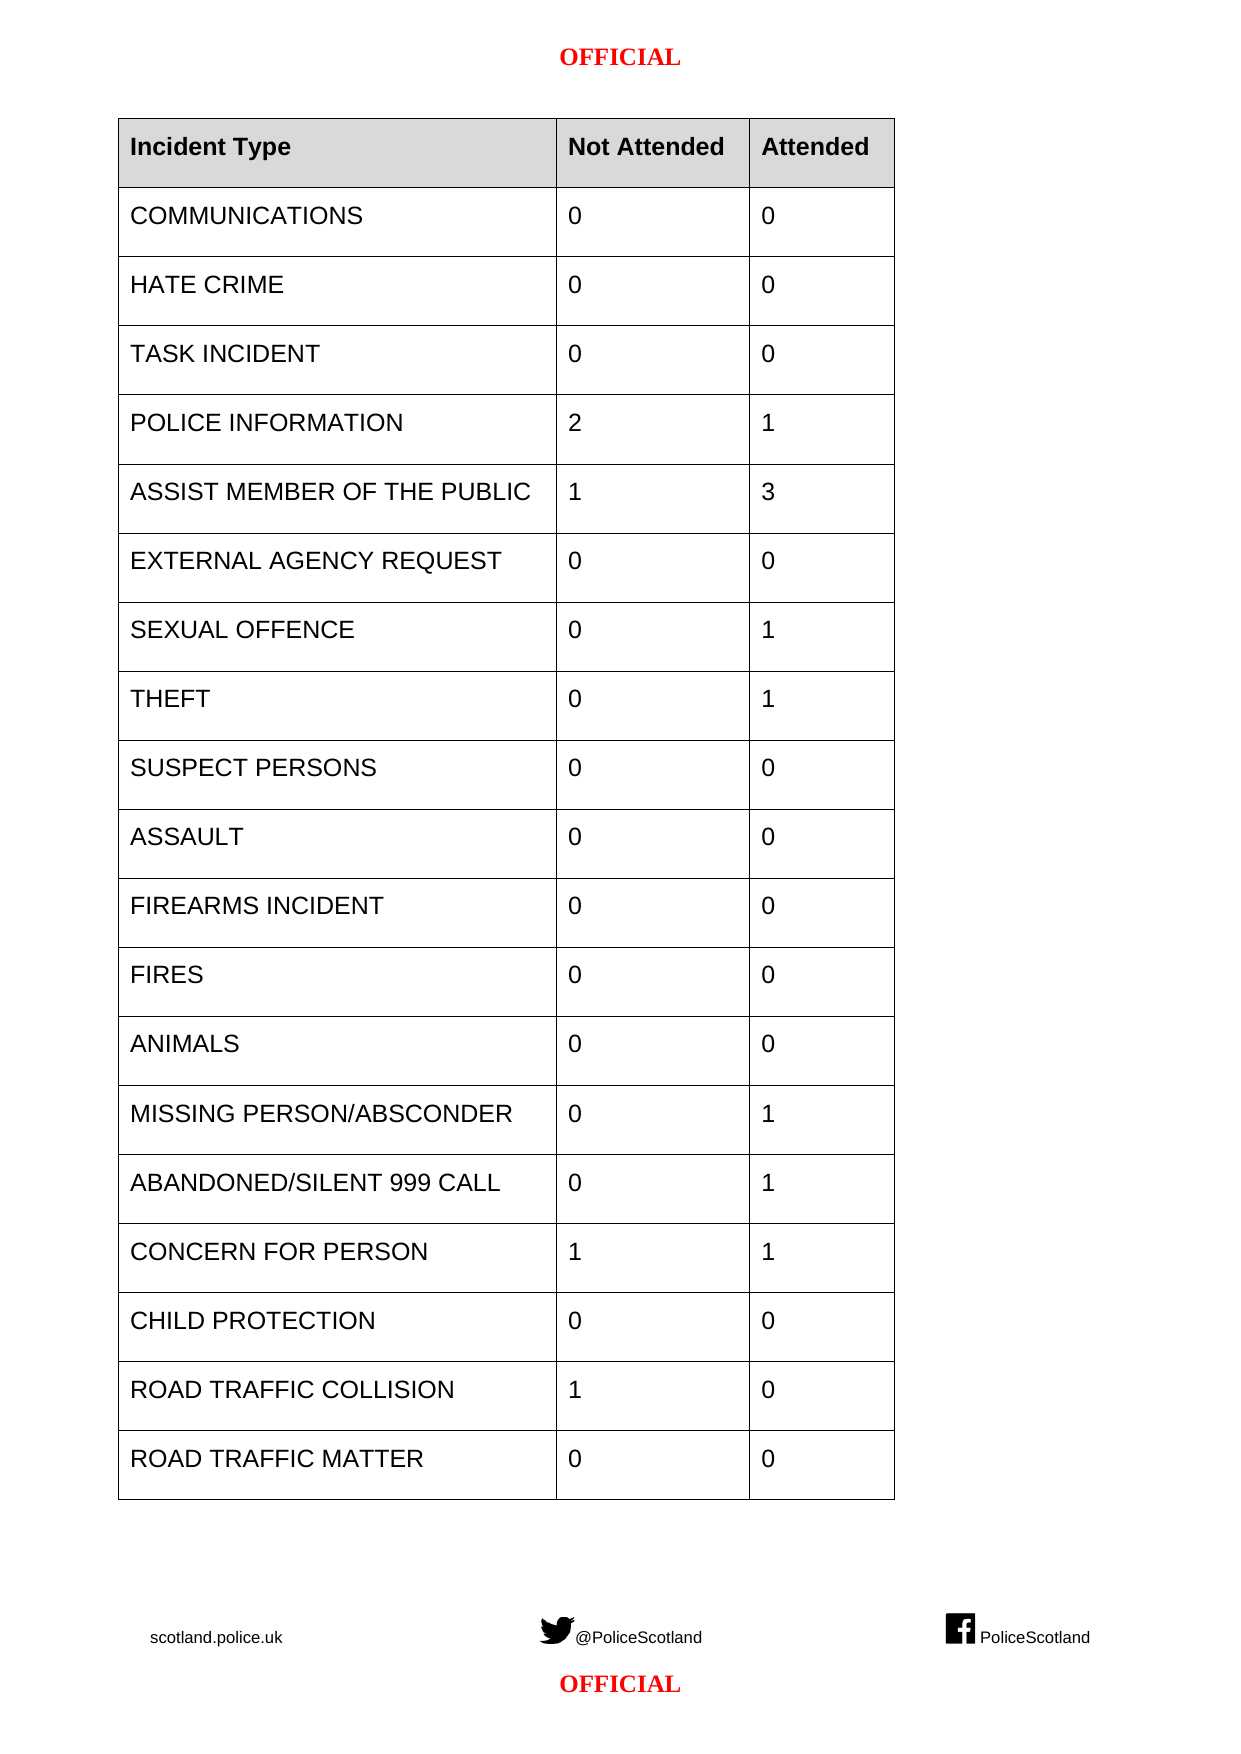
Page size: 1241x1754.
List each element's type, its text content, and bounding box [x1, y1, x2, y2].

table_header Not Attended [557, 119, 749, 187]
table_cell 0 [557, 1431, 749, 1499]
table_cell 0 [557, 188, 749, 256]
table_cell 2 [557, 395, 749, 463]
table_cell 0 [557, 603, 749, 671]
table_cell 1 [557, 465, 749, 532]
picture [945, 1613, 976, 1644]
table_header Incident Type [119, 119, 556, 187]
table_cell 1 [750, 672, 894, 740]
table_cell 0 [750, 1362, 894, 1430]
table_cell CONCERN FOR PERSON [119, 1224, 556, 1292]
table_cell HATE CRIME [119, 257, 556, 325]
table_cell 0 [750, 1017, 894, 1085]
table_cell 1 [750, 1224, 894, 1292]
table_cell 1 [557, 1362, 749, 1430]
table_cell 1 [557, 1224, 749, 1292]
table_cell 1 [750, 603, 894, 671]
table_cell 0 [750, 810, 894, 878]
table_cell 0 [750, 1293, 894, 1361]
table_cell ANIMALS [119, 1017, 556, 1085]
table_cell CHILD PROTECTION [119, 1293, 556, 1361]
table_cell ASSAULT [119, 810, 556, 878]
table_cell 0 [557, 672, 749, 740]
table_cell FIREARMS INCIDENT [119, 879, 556, 947]
table_cell 0 [557, 1293, 749, 1361]
table_cell 0 [557, 1086, 749, 1154]
table_cell 0 [557, 810, 749, 878]
table_cell 0 [750, 741, 894, 809]
table_cell 0 [750, 257, 894, 325]
table_cell 1 [750, 1086, 894, 1154]
table_cell COMMUNICATIONS [119, 188, 556, 256]
table_cell EXTERNAL AGENCY REQUEST [119, 534, 556, 602]
table_cell 0 [750, 188, 894, 256]
picture [538, 1617, 575, 1644]
table_cell 0 [557, 326, 749, 394]
table_header Attended [750, 119, 894, 187]
table_cell FIRES [119, 948, 556, 1016]
table_cell 0 [557, 948, 749, 1016]
table_cell TASK INCIDENT [119, 326, 556, 394]
table_cell 0 [557, 741, 749, 809]
table_cell ASSIST MEMBER OF THE PUBLIC [119, 465, 556, 532]
table_cell 0 [750, 326, 894, 394]
table_cell 1 [750, 395, 894, 463]
table_cell 0 [557, 257, 749, 325]
table_cell 0 [750, 1431, 894, 1499]
table_cell THEFT [119, 672, 556, 740]
table_cell 0 [750, 534, 894, 602]
table_cell 0 [557, 879, 749, 947]
table_cell 0 [557, 534, 749, 602]
table_cell POLICE INFORMATION [119, 395, 556, 463]
table_cell SUSPECT PERSONS [119, 741, 556, 809]
table_cell 0 [750, 879, 894, 947]
table_cell 3 [750, 465, 894, 532]
table_cell 0 [750, 948, 894, 1016]
table_cell MISSING PERSON/ABSCONDER [119, 1086, 556, 1154]
table_cell ROAD TRAFFIC MATTER [119, 1431, 556, 1499]
table_cell SEXUAL OFFENCE [119, 603, 556, 671]
table_cell ABANDONED/SILENT 999 CALL [119, 1155, 556, 1223]
table_cell 0 [557, 1017, 749, 1085]
table_cell 0 [557, 1155, 749, 1223]
table_cell 1 [750, 1155, 894, 1223]
table_cell ROAD TRAFFIC COLLISION [119, 1362, 556, 1430]
